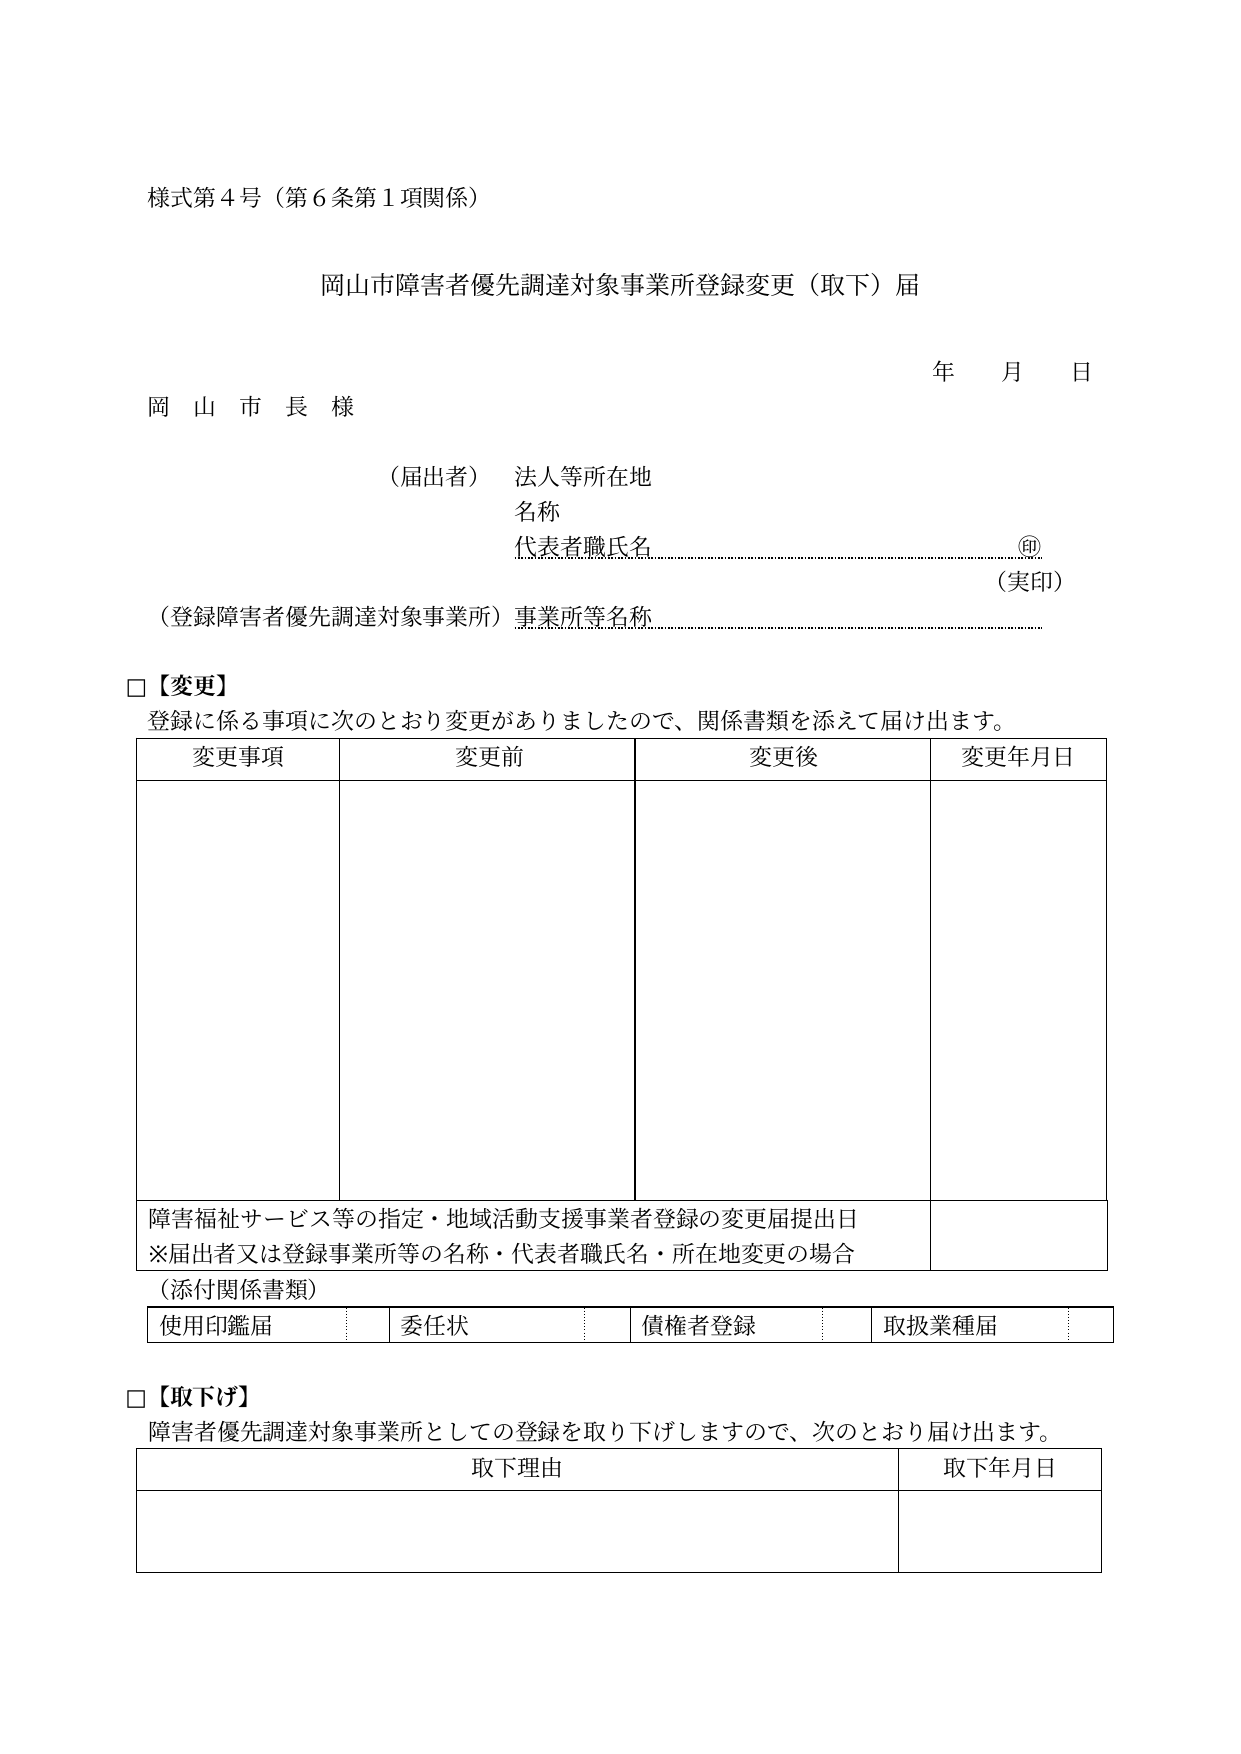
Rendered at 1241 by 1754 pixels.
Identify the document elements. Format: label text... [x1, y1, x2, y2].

table_cell [340, 781, 634, 1199]
table_header 取下年月日 [899, 1449, 1101, 1490]
table_header 変更年月日 [931, 739, 1106, 780]
table_header 取扱業種届 [872, 1308, 1068, 1342]
text □【取下げ】 [125, 1378, 1092, 1413]
table_cell [137, 781, 339, 1199]
table_cell [931, 781, 1106, 1199]
table_header 変更後 [636, 739, 930, 780]
text （添付関係書類） [146, 1271, 1092, 1306]
text 年 月 日 [148, 353, 1092, 388]
table_cell 障害福祉サービス等の指定・地域活動支援事業者登録の変更届提出日 ※届出者又は登録事業所等の名称・代表者職氏名・所在地変更の場合 [137, 1201, 930, 1270]
table_header [1069, 1308, 1113, 1342]
text 岡 山 市 長 様 [148, 388, 1092, 423]
text □【変更】 [125, 668, 1092, 702]
table_header [823, 1308, 871, 1342]
text 岡山市障害者優先調達対象事業所登録変更（取下）届 [148, 249, 1092, 319]
text （実印） [148, 563, 1092, 598]
text （登録障害者優先調達対象事業所）事業所等名称 [148, 598, 1092, 633]
table_header 使用印鑑届 [148, 1308, 346, 1342]
text 様式第４号（第６条第１項関係） [148, 179, 1092, 214]
table_cell [636, 781, 930, 1199]
table_header 取下理由 [137, 1449, 898, 1490]
table_header [584, 1308, 630, 1342]
table_cell [137, 1491, 898, 1572]
text 代表者職氏名 ㊞ [148, 528, 1092, 563]
text 障害者優先調達対象事業所としての登録を取り下げしますので、次のとおり届け出ます。 [125, 1413, 1092, 1448]
text 登録に係る事項に次のとおり変更がありましたので、関係書類を添えて届け出ます。 [148, 702, 1092, 737]
table_header [346, 1308, 389, 1342]
table_header 変更事項 [137, 739, 339, 780]
table_cell [931, 1201, 1107, 1270]
table_header 債権者登録 [631, 1308, 823, 1342]
text 名称 [148, 493, 1092, 528]
table_header 変更前 [340, 739, 634, 780]
table_cell [899, 1491, 1101, 1572]
table_header 委任状 [390, 1308, 584, 1342]
text （届出者） 法人等所在地 [148, 458, 1092, 493]
